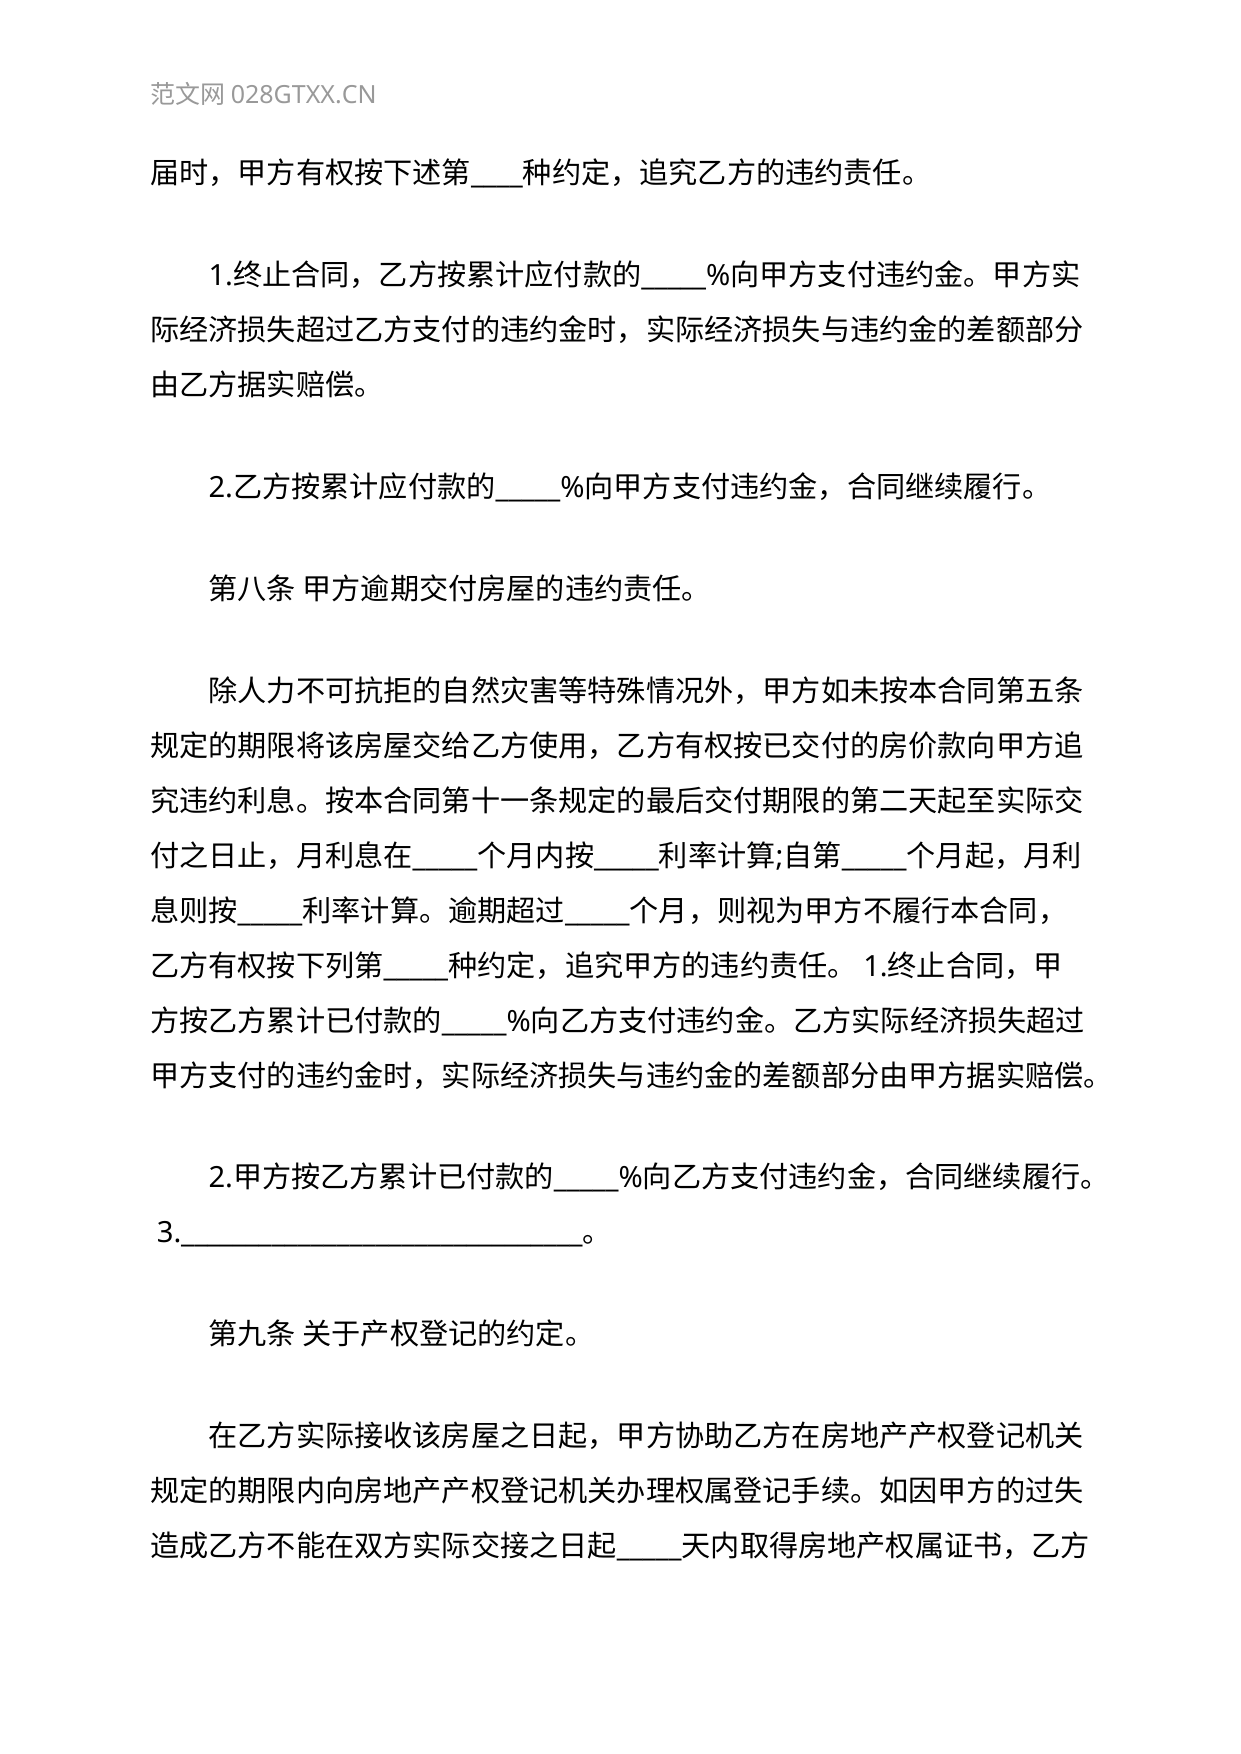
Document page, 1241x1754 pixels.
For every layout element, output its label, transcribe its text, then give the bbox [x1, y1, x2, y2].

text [150, 1413, 1090, 1565]
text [150, 150, 1090, 192]
text 第九条 关于产权登记的约定。 [150, 1311, 1090, 1353]
text 第八条 甲方逾期交付房屋的违约责任。 [150, 566, 1090, 608]
text 2.乙方按累计应付款的_____%向甲方支付违约金，合同继续履行。 [150, 464, 1090, 506]
text 除人力不可抗拒的自然灾害等特殊情况外，甲方如未按本合同第五条规定的期限将该房屋交给乙方使用，乙方有权按已交付的房价款向甲方追究违约利息。按本合同第十一条规定的最后交付期限的第二天起至实际交付之日止，月利息在_____个月内按_____利率计算;自第_____个月起，月利息则按_____利率计算。逾期超过_____个月，则视为甲方不履行本合同，乙方有权按下列第_____种约定，追究甲方的违约责任。 1.终止合同，甲方按乙方累计已付款的_____%向乙方支付违约金。乙方实际经济损失超过甲方支付的违约金时，实际经济损失与违约金的差额部分由甲方据实赔偿。 [150, 667, 1090, 1094]
text 1.终止合同，乙方按累计应付款的_____%向甲方支付违约金。甲方实际经济损失超过乙方支付的违约金时，实际经济损失与违约金的差额部分由乙方据实赔偿。 [150, 252, 1090, 404]
text 2.甲方按乙方累计已付款的_____%向乙方支付违约金，合同继续履行。 3._______________________________。 [150, 1154, 1090, 1251]
